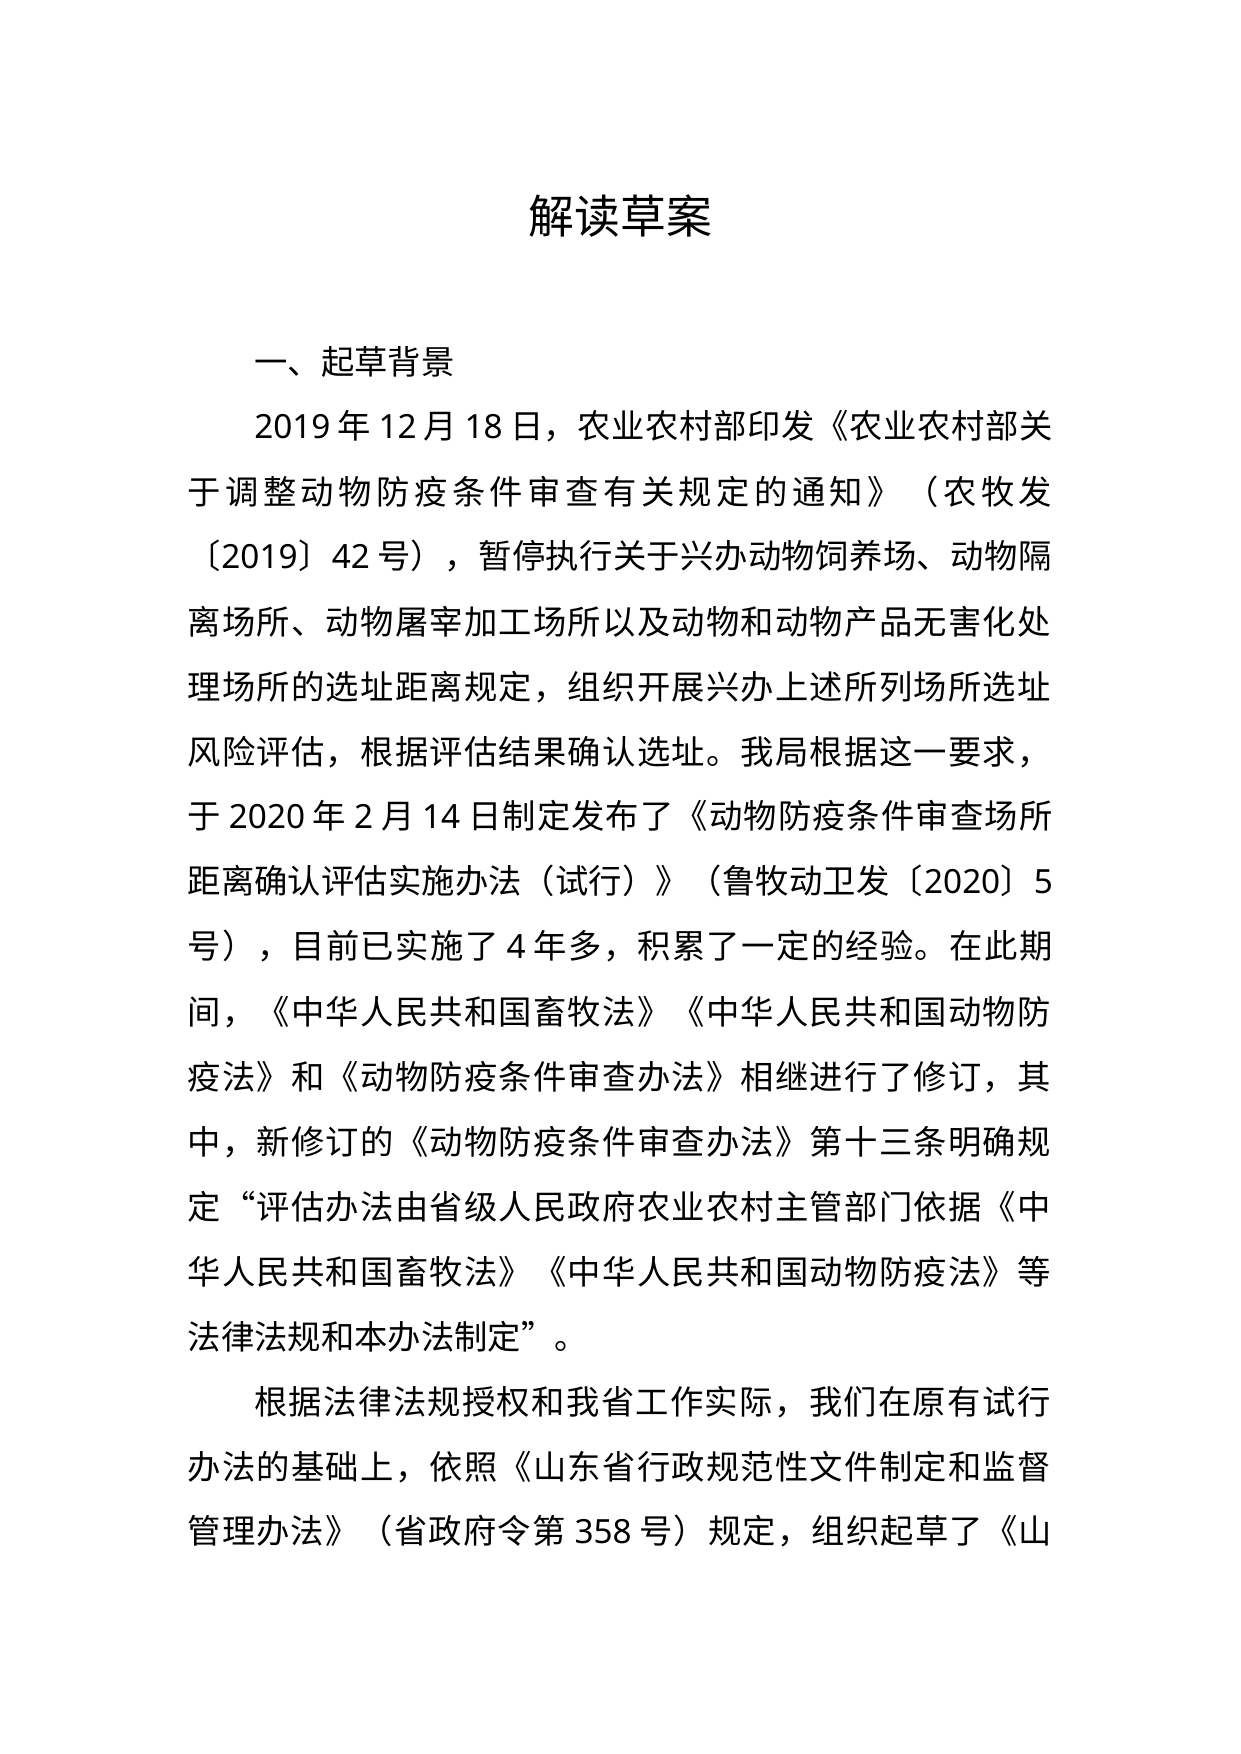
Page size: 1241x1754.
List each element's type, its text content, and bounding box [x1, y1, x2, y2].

text 一、起草背景 [187, 327, 1053, 392]
text 解读草案 [187, 164, 1053, 262]
text 2019年12月18日，农业农村部印发《农业农村部关于调整动物防疫条件审查有关规定的通知》（农牧发〔2019〕42号），暂停执行关于兴办动物饲养场、动物隔离场所、动物屠宰加工场所以及动物和动物产品无害化处理场所的选址距离规定，组织开展兴办上述所列场所选址风险评估，根据评估结果确认选址。我局根据这一要求，于2020年2月14日制定发布了《动物防疫条件审查场所距离确认评估实施办法（试行）》（鲁牧动卫发〔2020〕5号），目前已实施了4年多，积累了一定的经验。在此期间，《中华人民共和国畜牧法》《中华人民共和国动物防疫法》和《动物防疫条件审查办法》相继进行了修订，其中，新修订的《动物防疫条件审查办法》第十三条明确规定“评估办法由省级人民政府农业农村主管部门依据《中华人民共和国畜牧法》《中华人民共和国动物防疫法》等法律法规和本办法制定”。 [187, 392, 1053, 1367]
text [187, 1367, 1053, 1562]
